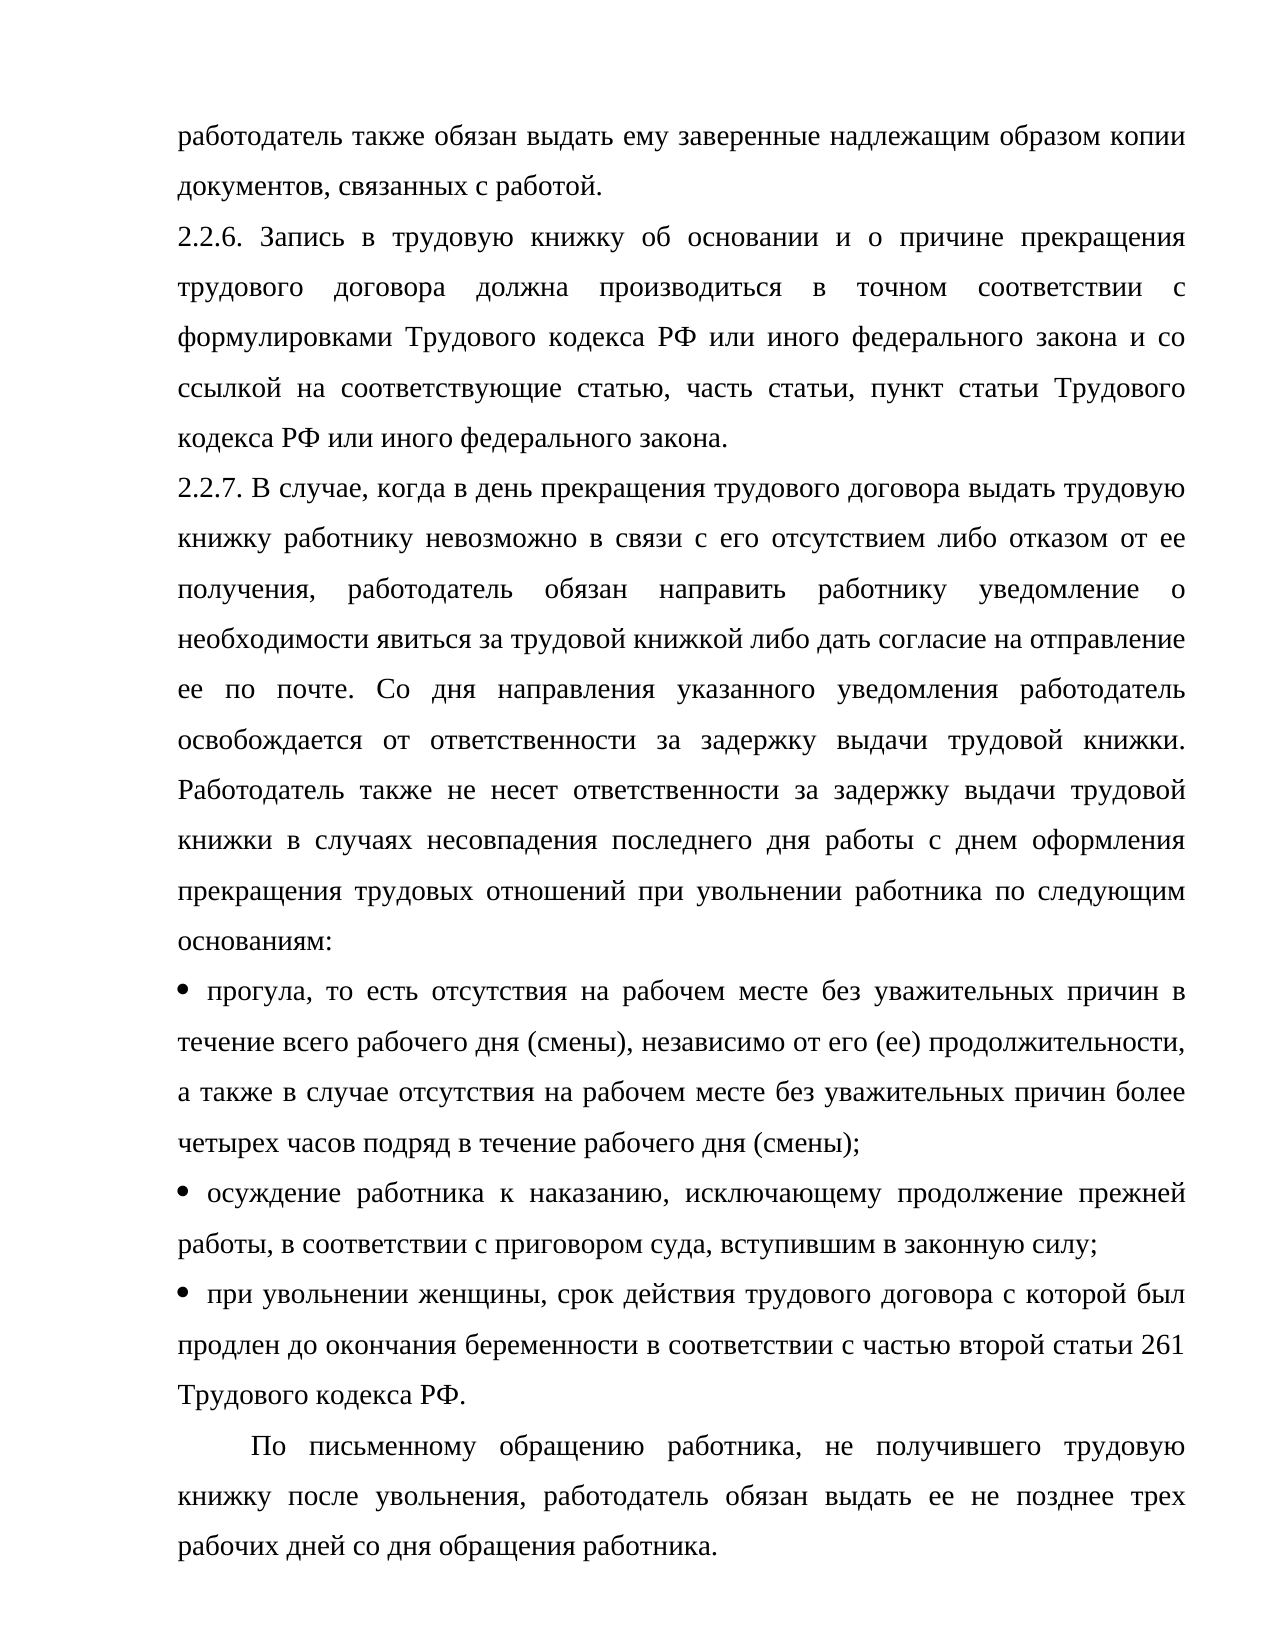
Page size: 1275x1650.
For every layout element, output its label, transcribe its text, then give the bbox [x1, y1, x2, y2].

list при увольнении женщины, срок действия трудового договора с которой был продлен до окончания беременности в соответствии с частью второй статьи 261 Трудового кодекса РФ. [177, 1276, 1186, 1411]
list прогула, то есть отсутствия на рабочем месте без уважительных причин в течение всего рабочего дня (смены), независимо от его (ее) продолжительности, а также в случае отсутствия на рабочем месте без уважительных причин более четырех часов подряд в течение рабочего дня (смены); [177, 973, 1186, 1158]
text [177, 118, 1186, 202]
list осуждение работника к наказанию, исключающему продолжение прежней работы, в соответствии с приговором суда, вступившим в законную силу; [177, 1175, 1186, 1259]
text 2.2.7. В случае, когда в день прекращения трудового договора выдать трудовую книжку работнику невозможно в связи с его отсутствием либо отказом от ее получения, работодатель обязан направить работнику уведомление о необходимости явиться за трудовой книжкой либо дать согласие на отправление ее по почте. Со дня направления указанного уведомления работодатель освобождается от ответственности за задержку выдачи трудовой книжки. Работодатель также не несет ответственности за задержку выдачи трудовой книжки в случаях несовпадения последнего дня работы с днем оформления прекращения трудовых отношений при увольнении работника по следующим основаниям: [177, 470, 1186, 957]
text По письменному обращению работника, не получившего трудовую книжку после увольнения, работодатель обязан выдать ее не позднее трех рабочих дней со дня обращения работника. [177, 1428, 1186, 1562]
text 2.2.6. Запись в трудовую книжку об основании и о причине прекращения трудового договора должна производиться в точном соответствии с формулировками Трудового кодекса РФ или иного федерального закона и со ссылкой на соответствующие статью, часть статьи, пункт статьи Трудового кодекса РФ или иного федерального закона. [177, 219, 1186, 453]
